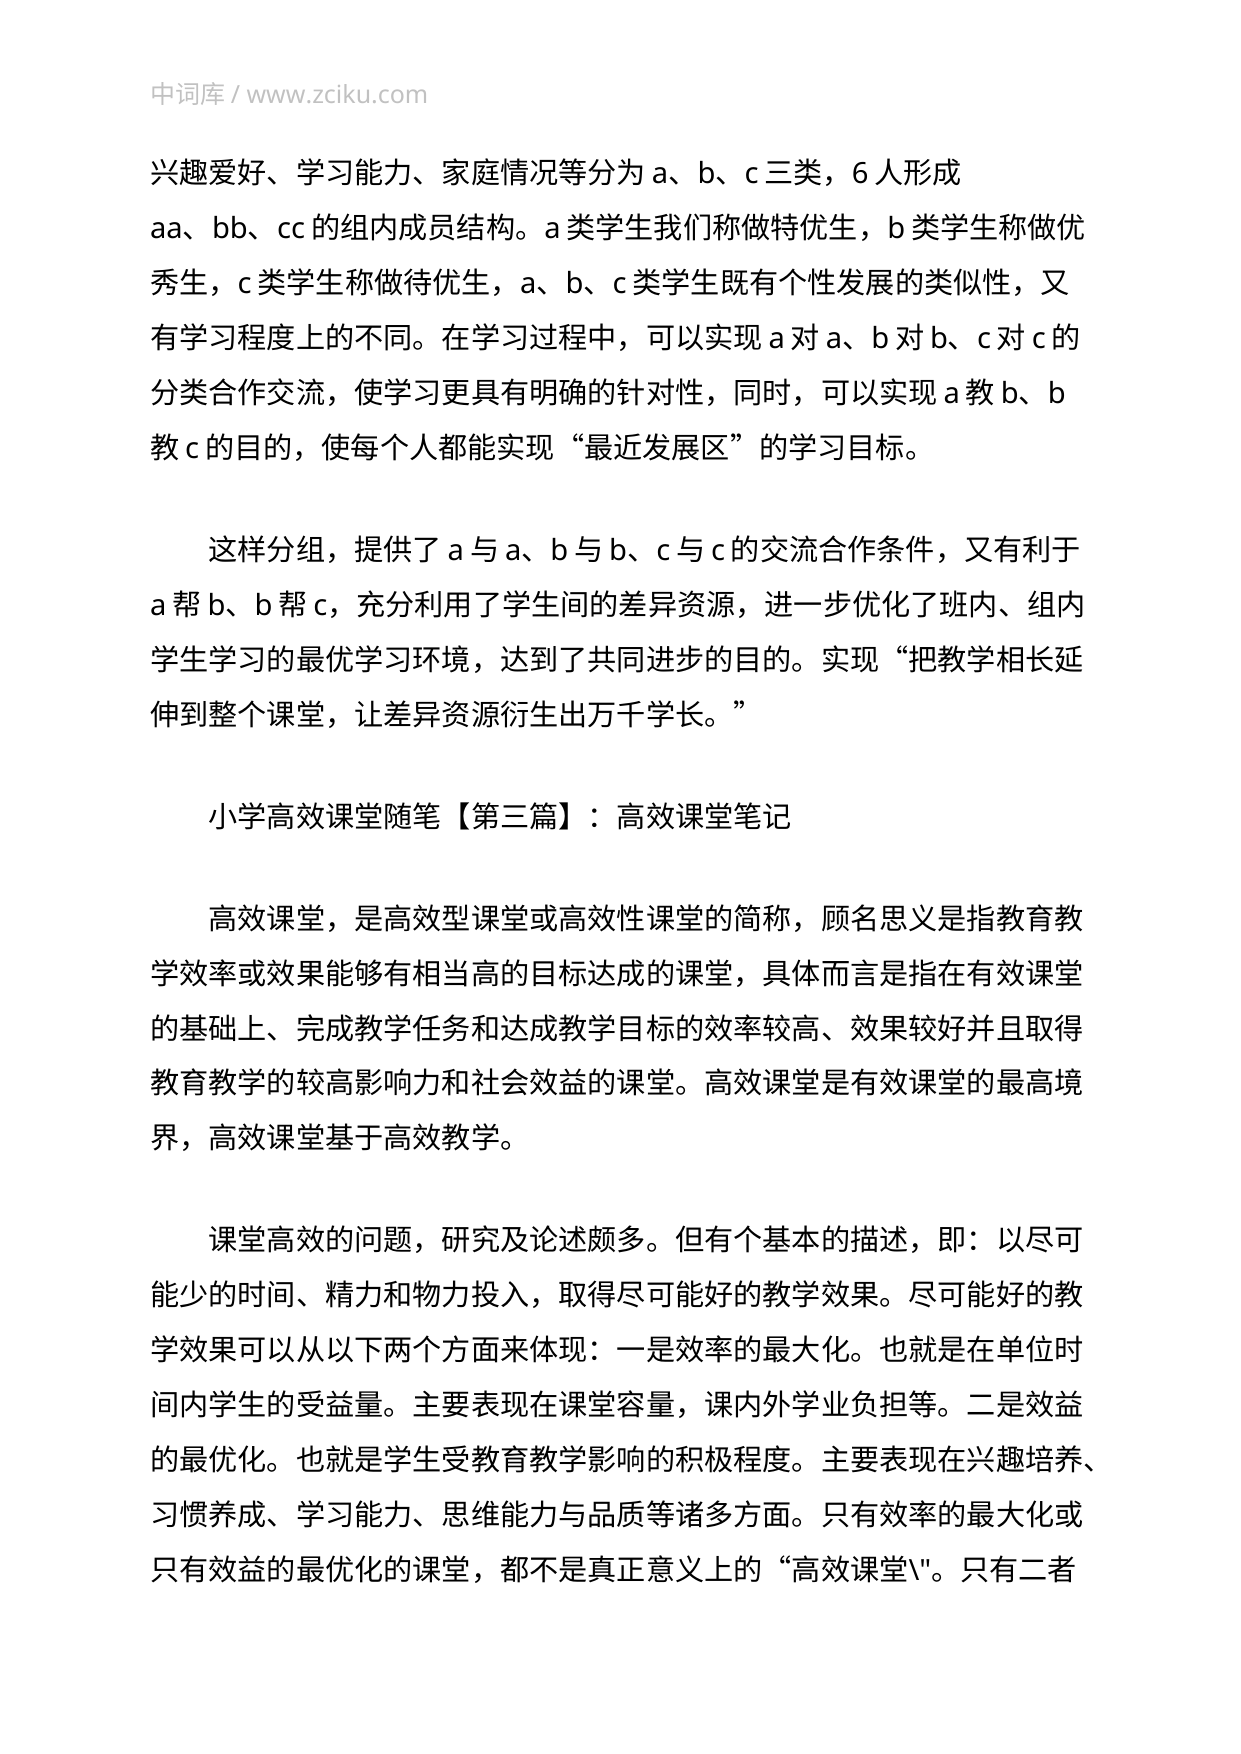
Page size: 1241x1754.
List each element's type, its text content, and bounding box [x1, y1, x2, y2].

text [150, 150, 1090, 467]
text 高效课堂，是高效型课堂或高效性课堂的简称，顾名思义是指教育教学效率或效果能够有相当高的目标达成的课堂，具体而言是指在有效课堂的基础上、完成教学任务和达成教学目标的效率较高、效果较好并且取得教育教学的较高影响力和社会效益的课堂。高效课堂是有效课堂的最高境界，高效课堂基于高效教学。 [150, 895, 1090, 1157]
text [150, 1217, 1090, 1588]
text 这样分组，提供了a与a、b与b、c与c的交流合作条件，又有利于a帮b、b帮c，充分利用了学生间的差异资源，进一步优化了班内、组内学生学习的最优学习环境，达到了共同进步的目的。实现“把教学相长延伸到整个课堂，让差异资源衍生出万千学长。” [150, 527, 1090, 734]
text 小学高效课堂随笔【第三篇】：高效课堂笔记 [150, 794, 1090, 836]
